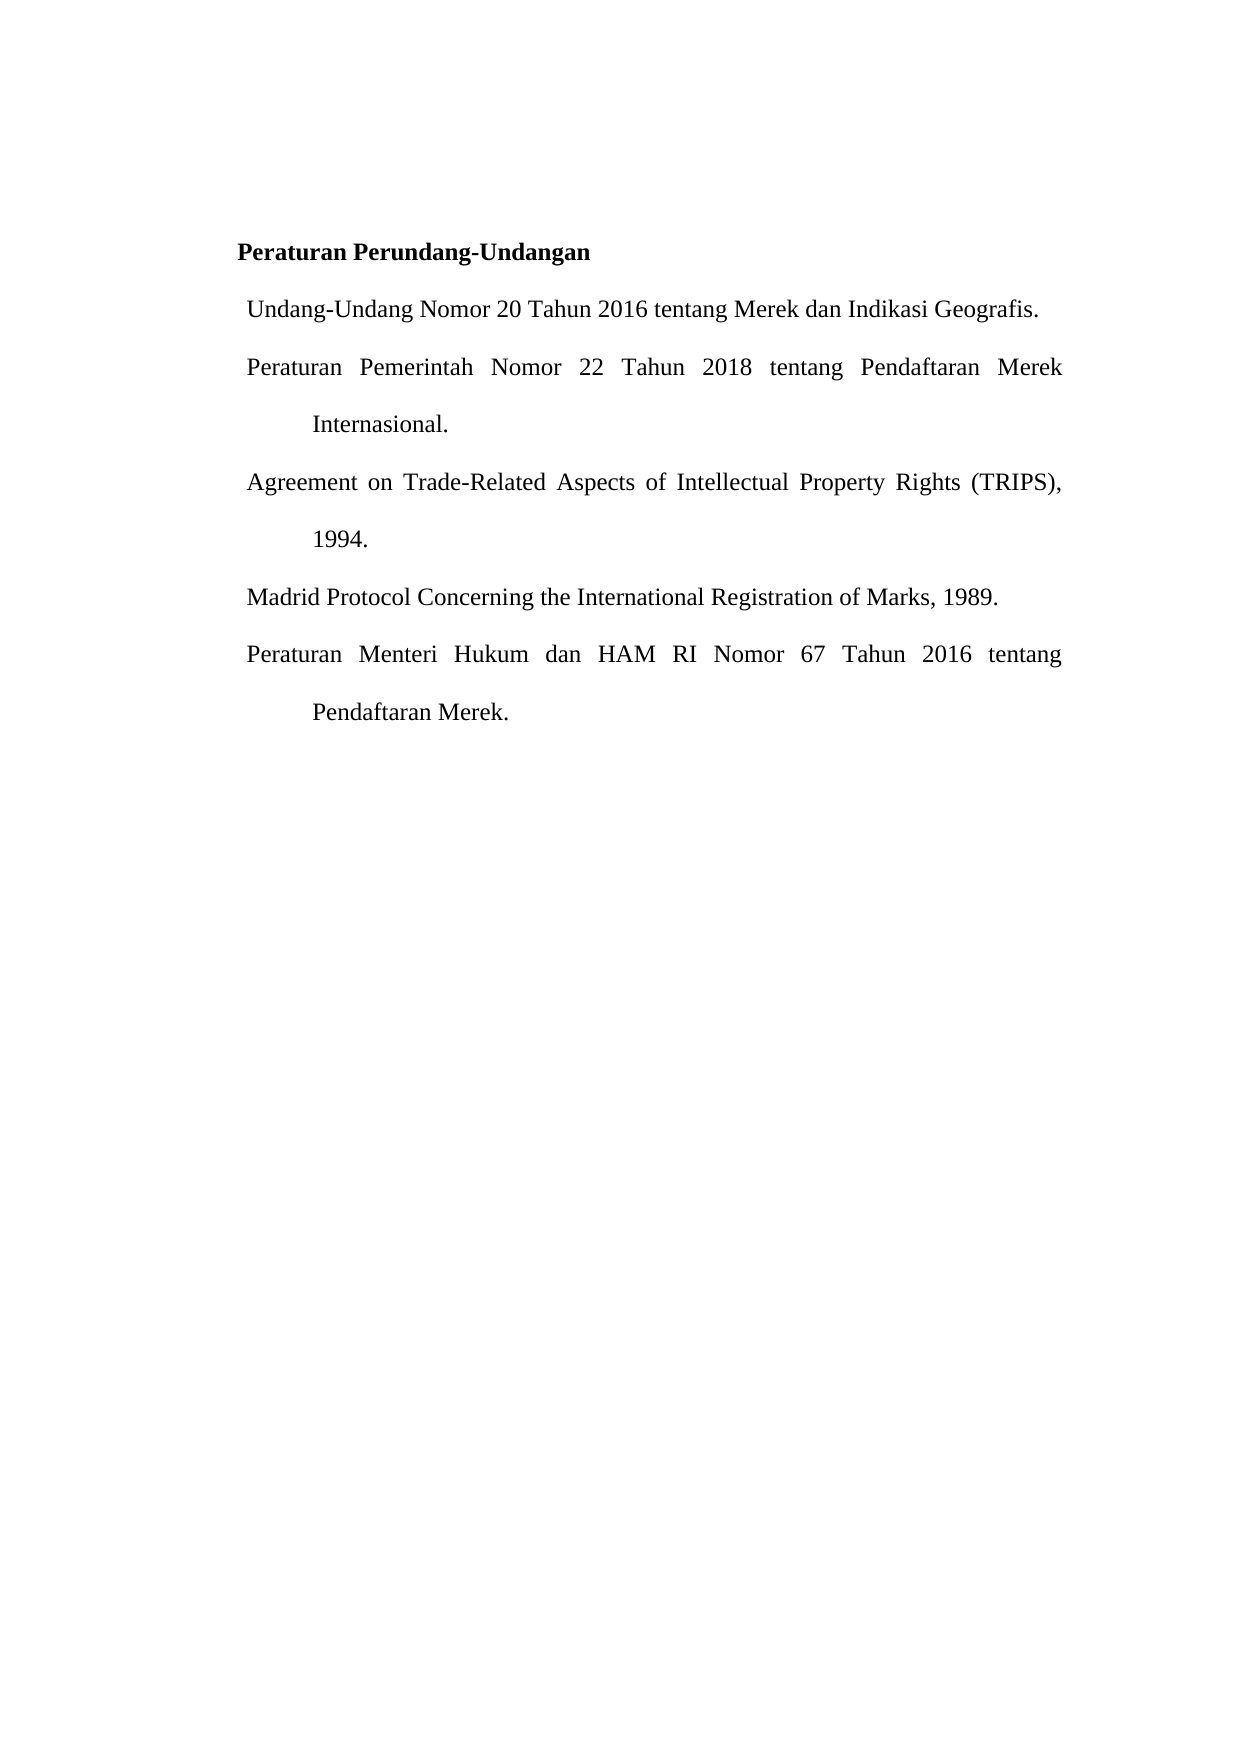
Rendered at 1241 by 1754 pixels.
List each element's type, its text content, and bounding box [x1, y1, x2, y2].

text Peraturan Menteri Hukum dan HAM RI Nomor 67 Tahun 2016 tentang Pendaftaran Merek. [246, 639, 1063, 726]
text Madrid Protocol Concerning the International Registration of Marks, 1989. [246, 582, 1063, 611]
text Peraturan Pemerintah Nomor 22 Tahun 2018 tentang Pendaftaran Merek Internasional. [246, 352, 1063, 438]
text Undang-Undang Nomor 20 Tahun 2016 tentang Merek dan Indikasi Geografis. [246, 294, 1063, 323]
text Peraturan Perundang-Undangan [237, 237, 1063, 266]
text Agreement on Trade-Related Aspects of Intellectual Property Rights (TRIPS), 1994. [246, 467, 1063, 553]
